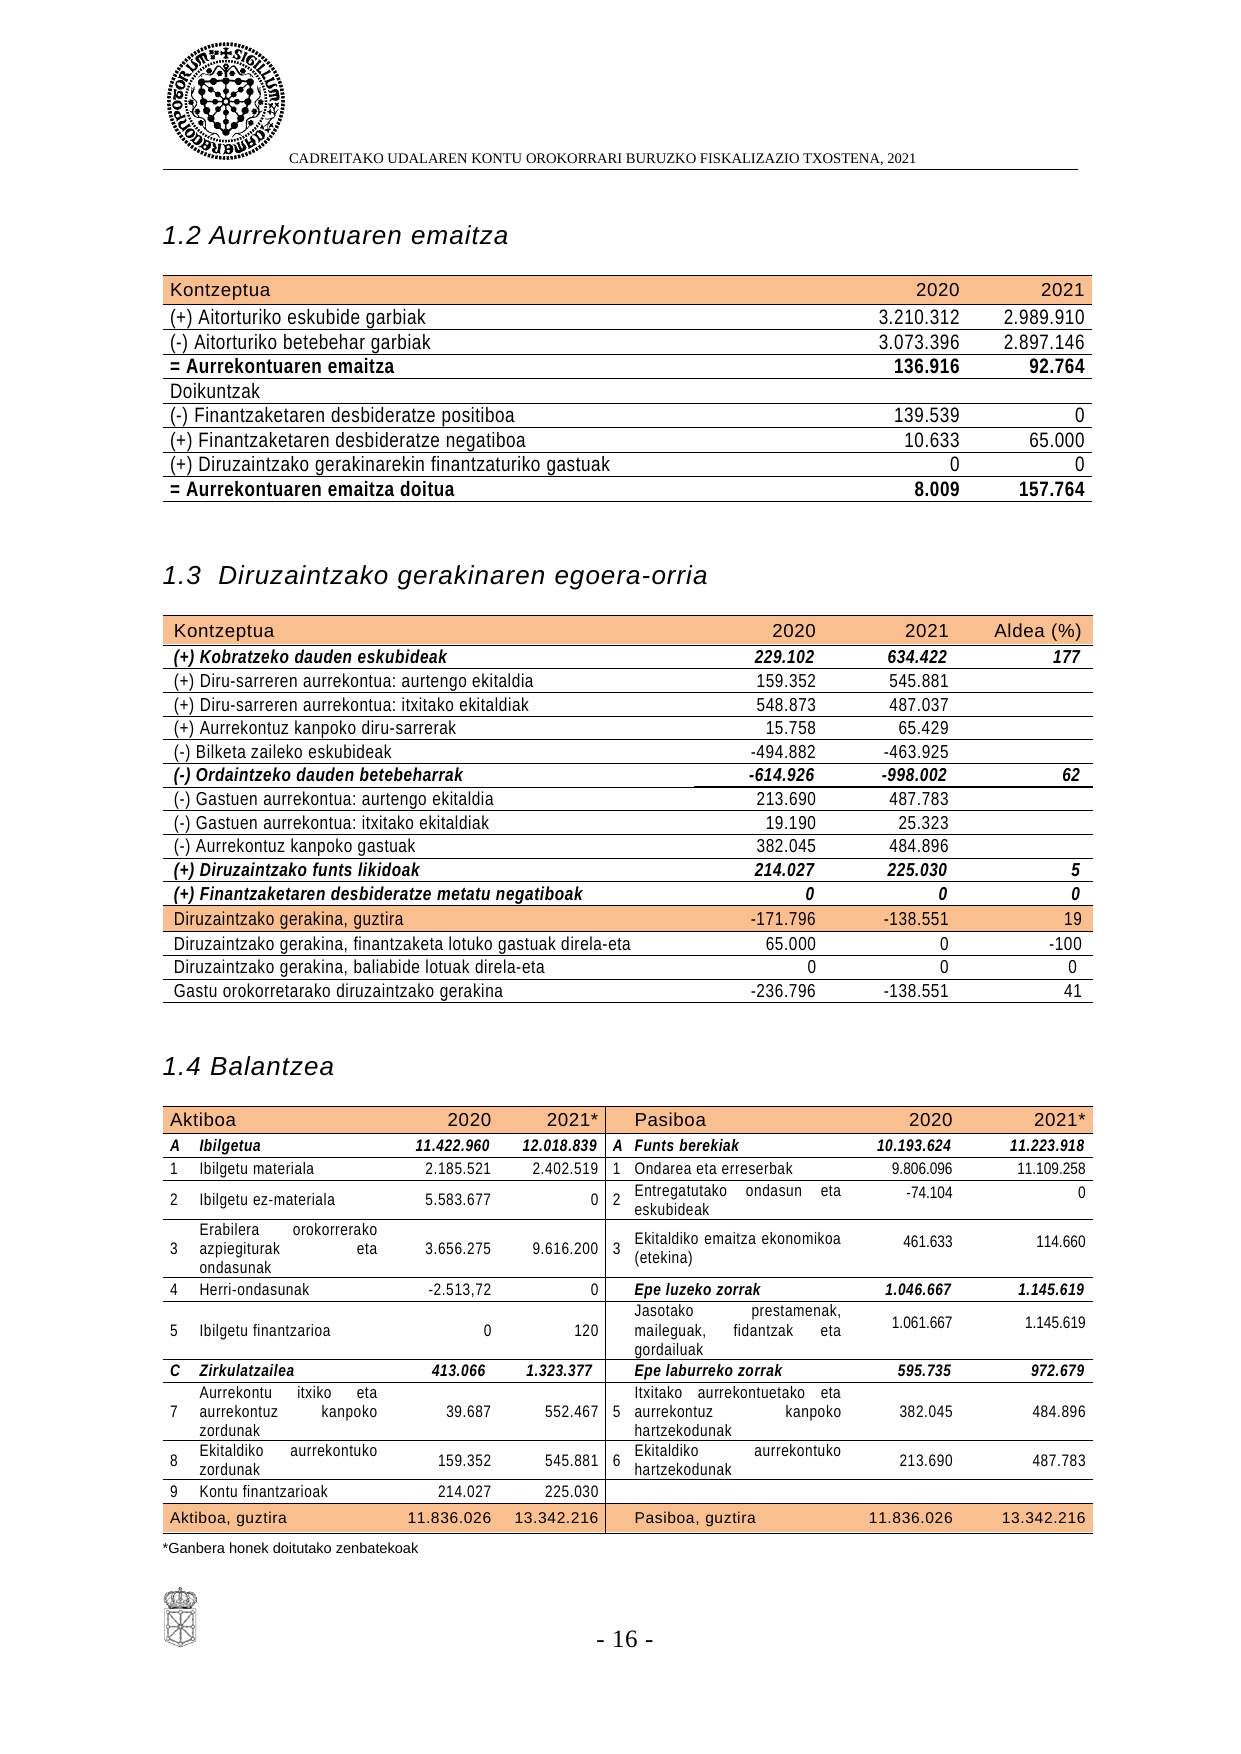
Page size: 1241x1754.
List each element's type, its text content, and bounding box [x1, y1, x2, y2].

table_cell 0 [694, 956, 827, 978]
table_cell Funts berekiak [627, 1134, 848, 1156]
table_cell A [606, 1134, 627, 1156]
table_cell (-) Gastuen aurrekontua: itxitako ekitaldiak [163, 811, 694, 834]
table_cell [960, 1480, 1093, 1503]
table_cell 0 [827, 932, 960, 955]
table_cell 1.046.667 [848, 1278, 960, 1301]
table_cell 9 [163, 1480, 192, 1503]
table_cell (-) Aitorturiko betebehar garbiak [163, 330, 842, 354]
table_cell 213.690 [848, 1441, 960, 1479]
table_cell -2.513,72 [384, 1278, 498, 1301]
table_cell Itxitako aurrekontuetako eta aurrekontuz kanpoko hartzekodunak [627, 1383, 848, 1440]
table_cell 595.735 [848, 1360, 960, 1382]
table_cell [842, 379, 967, 403]
table_header Aktiboa [163, 1107, 384, 1133]
table_cell (-) Ordaintzeko dauden betebeharrak [163, 764, 694, 786]
table_cell -463.925 [827, 740, 960, 763]
table_header Kontzeptua [163, 616, 694, 644]
table_cell 15.758 [694, 717, 827, 739]
table_cell [606, 1480, 627, 1503]
table_cell Ekitaldiko aurrekontuko zordunak [192, 1441, 384, 1479]
table_cell 5 [960, 859, 1093, 881]
table_cell 25.323 [827, 811, 960, 834]
table_cell [606, 1302, 627, 1359]
table_cell Diruzaintzako gerakina, baliabide lotuak direla-eta [163, 956, 694, 978]
table_cell 461.633 [848, 1220, 960, 1277]
table_cell [960, 669, 1093, 692]
table_cell 7 [163, 1383, 192, 1440]
table_cell 9.806.096 [848, 1158, 960, 1180]
table_cell 0 [827, 882, 960, 905]
table_header 2020 [384, 1107, 498, 1133]
table_cell [606, 1360, 627, 1382]
table_cell 3 [606, 1220, 627, 1277]
table_cell [960, 835, 1093, 857]
table_cell 8 [163, 1441, 192, 1479]
table_cell 0 [967, 453, 1092, 476]
table_cell [960, 788, 1093, 810]
table_cell 159.352 [694, 669, 827, 692]
table_cell 484.896 [827, 835, 960, 857]
table_cell 487.783 [827, 788, 960, 810]
table_cell Entregatutako ondasun eta eskubideak [627, 1181, 848, 1219]
table_cell 0 [960, 882, 1093, 905]
table_cell -171.796 [694, 906, 827, 931]
table_cell 6 [606, 1441, 627, 1479]
table_cell 972.679 [960, 1360, 1093, 1382]
table_cell Jasotako prestamenak, maileguak, fidantzak eta gordailuak [627, 1302, 848, 1359]
table_header Pasiboa [627, 1107, 848, 1133]
table_cell 225.030 [827, 859, 960, 881]
table_cell 2 [606, 1181, 627, 1219]
table_cell [627, 1480, 848, 1503]
table_cell Epe laburreko zorrak [627, 1360, 848, 1382]
table_cell 65.429 [827, 717, 960, 739]
table_cell Kontu finantzarioak [192, 1480, 384, 1503]
table_cell 225.030 [498, 1480, 605, 1503]
table_cell 214.027 [694, 859, 827, 881]
table_cell 2.897.146 [967, 330, 1092, 354]
table_cell 213.690 [694, 788, 827, 810]
table_cell 2.185.521 [384, 1158, 498, 1180]
table_cell Diruzaintzako gerakina, guztira [163, 906, 694, 931]
table_cell 0 [960, 956, 1093, 978]
table_cell 487.037 [827, 693, 960, 716]
table_header Aldea (%) [960, 616, 1093, 644]
table_cell 0 [498, 1278, 605, 1301]
table_cell 9.616.200 [498, 1220, 605, 1277]
table_cell 634.422 [827, 646, 960, 668]
table_cell 0 [842, 453, 967, 476]
table_cell [960, 717, 1093, 739]
table_cell = Aurrekontuaren emaitza [163, 355, 842, 378]
table_cell 382.045 [848, 1383, 960, 1440]
table_header 2020 [842, 276, 967, 304]
table_cell 548.873 [694, 693, 827, 716]
table_cell 1.323.377 [498, 1360, 605, 1382]
table_cell Erabilera orokorrerako azpiegiturak eta ondasunak [192, 1220, 384, 1277]
table_cell (-) Aurrekontuz kanpoko gastuak [163, 835, 694, 857]
table_cell 1 [606, 1158, 627, 1180]
table_cell [960, 693, 1093, 716]
table_cell 0 [827, 956, 960, 978]
table_cell 157.764 [967, 477, 1092, 501]
table_cell 2.402.519 [498, 1158, 605, 1180]
table_cell 136.916 [842, 355, 967, 378]
table_cell [960, 740, 1093, 763]
table_cell 13.342.216 [498, 1504, 605, 1532]
table_cell 114.660 [960, 1220, 1093, 1277]
table_cell Ekitaldiko aurrekontuko hartzekodunak [627, 1441, 848, 1479]
table_cell Ondarea eta erreserbak [627, 1158, 848, 1180]
table_header 2021 [967, 276, 1092, 304]
table_header 2021* [498, 1107, 605, 1133]
table_cell Aurrekontu itxiko eta aurrekontuz kanpoko zordunak [192, 1383, 384, 1440]
table_cell 39.687 [384, 1383, 498, 1440]
table_cell 139.539 [842, 404, 967, 427]
table_cell Ibilgetu materiala [192, 1158, 384, 1180]
table_cell 120 [498, 1302, 605, 1359]
table_header Kontzeptua [163, 276, 842, 304]
table_cell 13.342.216 [960, 1504, 1093, 1532]
table_cell 552.467 [498, 1383, 605, 1440]
table_cell 487.783 [960, 1441, 1093, 1479]
table_cell A [163, 1134, 192, 1156]
table_cell Zirkulatzailea [192, 1360, 384, 1382]
text 1.3 Diruzaintzako gerakinaren egoera-orria [162, 560, 1078, 590]
table_cell Epe luzeko zorrak [627, 1278, 848, 1301]
table_cell (+) Diruzaintzako gerakinarekin finantzaturiko gastuak [163, 453, 842, 476]
table_cell = Aurrekontuaren emaitza doitua [163, 477, 842, 501]
table_cell 484.896 [960, 1383, 1093, 1440]
table_cell (+) Finantzaketaren desbideratze metatu negatiboak [163, 882, 694, 905]
table_cell (+) Aitorturiko eskubide garbiak [163, 305, 842, 329]
table_cell [960, 811, 1093, 834]
table_cell 65.000 [967, 428, 1092, 452]
table_cell 19.190 [694, 811, 827, 834]
table_cell 0 [498, 1181, 605, 1219]
picture [162, 1586, 198, 1648]
table_cell 11.223.918 [960, 1134, 1093, 1156]
table_cell Herri-ondasunak [192, 1278, 384, 1301]
table_cell 5.583.677 [384, 1181, 498, 1219]
table_cell -494.882 [694, 740, 827, 763]
table_cell Ibilgetu ez-materiala [192, 1181, 384, 1219]
table_cell 1.061.667 [848, 1302, 960, 1359]
table_cell 4 [163, 1278, 192, 1301]
table_cell 0 [960, 1181, 1093, 1219]
table_cell 10.633 [842, 428, 967, 452]
table_cell [606, 1504, 627, 1532]
table_cell (-) Finantzaketaren desbideratze positiboa [163, 404, 842, 427]
table_cell C [163, 1360, 192, 1382]
table_cell Gastu orokorretarako diruzaintzako gerakina [163, 980, 694, 1002]
table_header 2020 [694, 616, 827, 644]
table_cell [848, 1480, 960, 1503]
table_cell 545.881 [827, 669, 960, 692]
table_cell 62 [960, 764, 1093, 786]
table_cell Pasiboa, guztira [627, 1504, 848, 1532]
table_cell 1.145.619 [960, 1302, 1093, 1359]
table_cell (+) Diru-sarreren aurrekontua: aurtengo ekitaldia [163, 669, 694, 692]
table_cell 545.881 [498, 1441, 605, 1479]
table_cell (+) Diruzaintzako funts likidoak [163, 859, 694, 881]
table_cell 229.102 [694, 646, 827, 668]
table_cell (+) Aurrekontuz kanpoko diru-sarrerak [163, 717, 694, 739]
table_cell 413.066 [384, 1360, 498, 1382]
table_cell 1.145.619 [960, 1278, 1093, 1301]
table_cell (+) Kobratzeko dauden eskubideak [163, 646, 694, 668]
table_cell 0 [384, 1302, 498, 1359]
text 1.2 Aurrekontuaren emaitza [162, 220, 1078, 249]
table_cell 5 [163, 1302, 192, 1359]
table_cell -236.796 [694, 980, 827, 1002]
table_cell 5 [606, 1383, 627, 1440]
table_cell 41 [960, 980, 1093, 1002]
table_cell Diruzaintzako gerakina, finantzaketa lotuko gastuak direla-eta [163, 932, 694, 955]
table_header 2020 [848, 1107, 960, 1133]
table_header 2021* [960, 1107, 1093, 1133]
table_cell 3.073.396 [842, 330, 967, 354]
table_cell Ibilgetu finantzarioa [192, 1302, 384, 1359]
table_cell (-) Bilketa zaileko eskubideak [163, 740, 694, 763]
table_cell 2 [163, 1181, 192, 1219]
table_cell 11.109.258 [960, 1158, 1093, 1180]
table_cell 11.422.960 [384, 1134, 498, 1156]
table_cell 3 [163, 1220, 192, 1277]
table_cell (+) Finantzaketaren desbideratze negatiboa [163, 428, 842, 452]
table_cell 11.836.026 [848, 1504, 960, 1532]
table_cell [967, 379, 1092, 403]
table_cell Doikuntzak [163, 379, 842, 403]
table_cell 0 [694, 882, 827, 905]
table_cell 8.009 [842, 477, 967, 501]
table_cell 19 [960, 906, 1093, 931]
table_cell (-) Gastuen aurrekontua: aurtengo ekitaldia [163, 788, 694, 810]
table_cell 382.045 [694, 835, 827, 857]
table_cell 12.018.839 [498, 1134, 605, 1156]
table_cell 214.027 [384, 1480, 498, 1503]
table_cell 177 [960, 646, 1093, 668]
table_header [606, 1107, 627, 1133]
table_cell -74.104 [848, 1181, 960, 1219]
text 1.4 Balantzea [162, 1051, 1078, 1081]
table_cell 2.989.910 [967, 305, 1092, 329]
table_cell 11.836.026 [384, 1504, 498, 1532]
table_cell -614.926 [694, 764, 827, 786]
table_cell Aktiboa, guztira [163, 1504, 384, 1532]
table_cell 10.193.624 [848, 1134, 960, 1156]
table_cell Ibilgetua [192, 1134, 384, 1156]
picture [162, 38, 289, 164]
table_header 2021 [827, 616, 960, 644]
table_cell -998.002 [827, 764, 960, 786]
text *Ganbera honek doitutako zenbatekoak [162, 1540, 1078, 1556]
table_cell 3.210.312 [842, 305, 967, 329]
table_cell -138.551 [827, 980, 960, 1002]
table_cell -138.551 [827, 906, 960, 931]
table_cell 1 [163, 1158, 192, 1180]
table_cell 3.656.275 [384, 1220, 498, 1277]
table_cell 92.764 [967, 355, 1092, 378]
table_cell [606, 1278, 627, 1301]
table_cell (+) Diru-sarreren aurrekontua: itxitako ekitaldiak [163, 693, 694, 716]
table_cell 0 [967, 404, 1092, 427]
table_cell -100 [960, 932, 1093, 955]
table_cell Ekitaldiko emaitza ekonomikoa (etekina) [627, 1220, 848, 1277]
table_cell 159.352 [384, 1441, 498, 1479]
table_cell 65.000 [694, 932, 827, 955]
